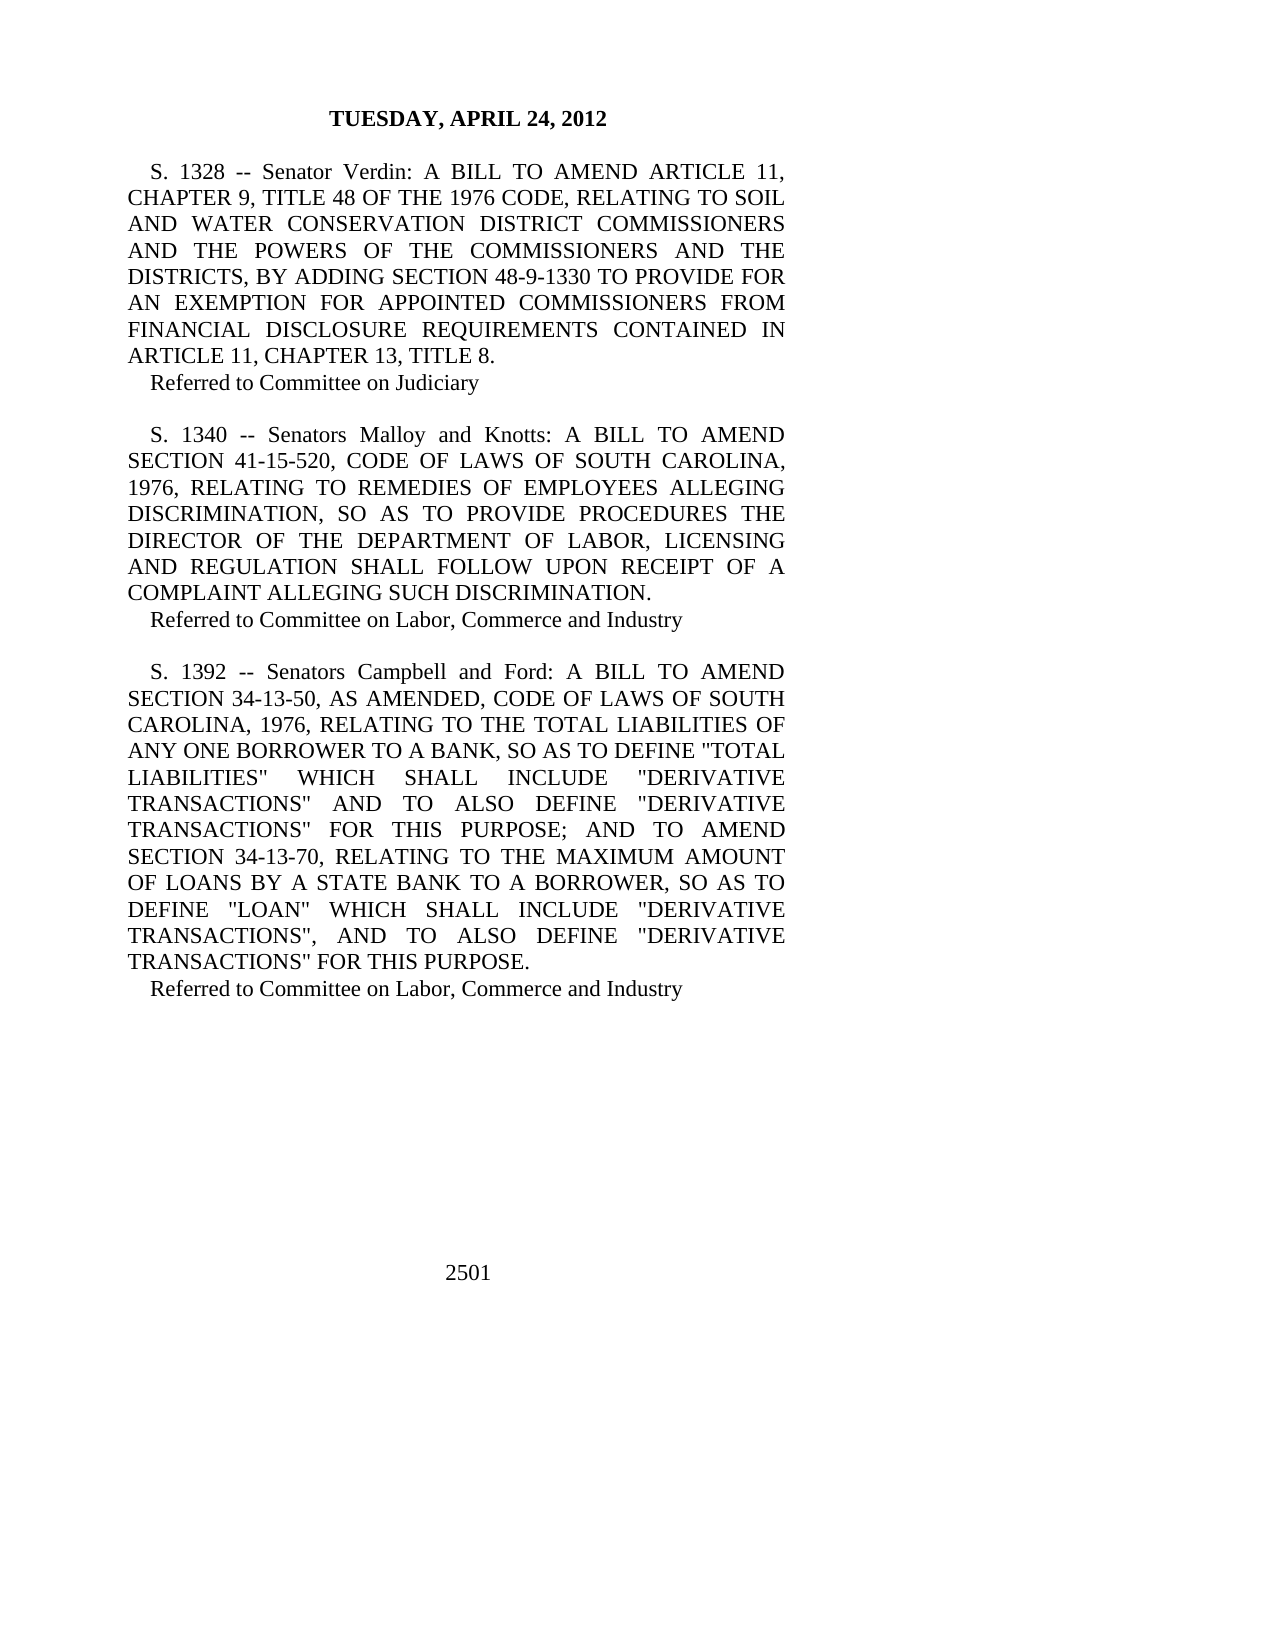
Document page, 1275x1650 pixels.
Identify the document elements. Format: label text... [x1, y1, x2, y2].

text Referred to Committee on Judiciary [127, 368, 786, 395]
text Referred to Committee on Labor, Commerce and Industry [127, 975, 786, 1001]
text Referred to Committee on Labor, Commerce and Industry [127, 606, 786, 632]
text S. 1392 -- Senators Campbell and Ford: A BILL TO AMEND SECTION 34-13-50, AS AMENDED, CODE OF LAWS OF SOUTH CAROLINA, 1976, RELATING TO THE TOTAL LIABILITIES OF ANY ONE BORROWER TO A BANK, SO AS TO DEFINE "TOTAL LIABILITIES" WHICH SHALL INCLUDE "DERIVATIVE TRANSACTIONS" AND TO ALSO DEFINE "DERIVATIVE TRANSACTIONS" FOR THIS PURPOSE; AND TO AMEND SECTION 34-13-70, RELATING TO THE MAXIMUM AMOUNT OF LOANS BY A STATE BANK TO A BORROWER, SO AS TO DEFINE "LOAN" WHICH SHALL INCLUDE "DERIVATIVE TRANSACTIONS", AND TO ALSO DEFINE "DERIVATIVE TRANSACTIONS" FOR THIS PURPOSE. [127, 658, 786, 975]
text S. 1340 -- Senators Malloy and Knotts: A BILL TO AMEND SECTION 41-15-520, CODE OF LAWS OF SOUTH CAROLINA, 1976, RELATING TO REMEDIES OF EMPLOYEES ALLEGING DISCRIMINATION, SO AS TO PROVIDE PROCEDURES THE DIRECTOR OF THE DEPARTMENT OF LABOR, LICENSING AND REGULATION SHALL FOLLOW UPON RECEIPT OF A COMPLAINT ALLEGING SUCH DISCRIMINATION. [127, 421, 786, 606]
text S. 1328 -- Senator Verdin: A BILL TO AMEND ARTICLE 11, CHAPTER 9, TITLE 48 OF THE 1976 CODE, RELATING TO SOIL AND WATER CONSERVATION DISTRICT COMMISSIONERS AND THE POWERS OF THE COMMISSIONERS AND THE DISTRICTS, BY ADDING SECTION 48-9-1330 TO PROVIDE FOR AN EXEMPTION FOR APPOINTED COMMISSIONERS FROM FINANCIAL DISCLOSURE REQUIREMENTS CONTAINED IN ARTICLE 11, CHAPTER 13, TITLE 8. [127, 158, 786, 368]
